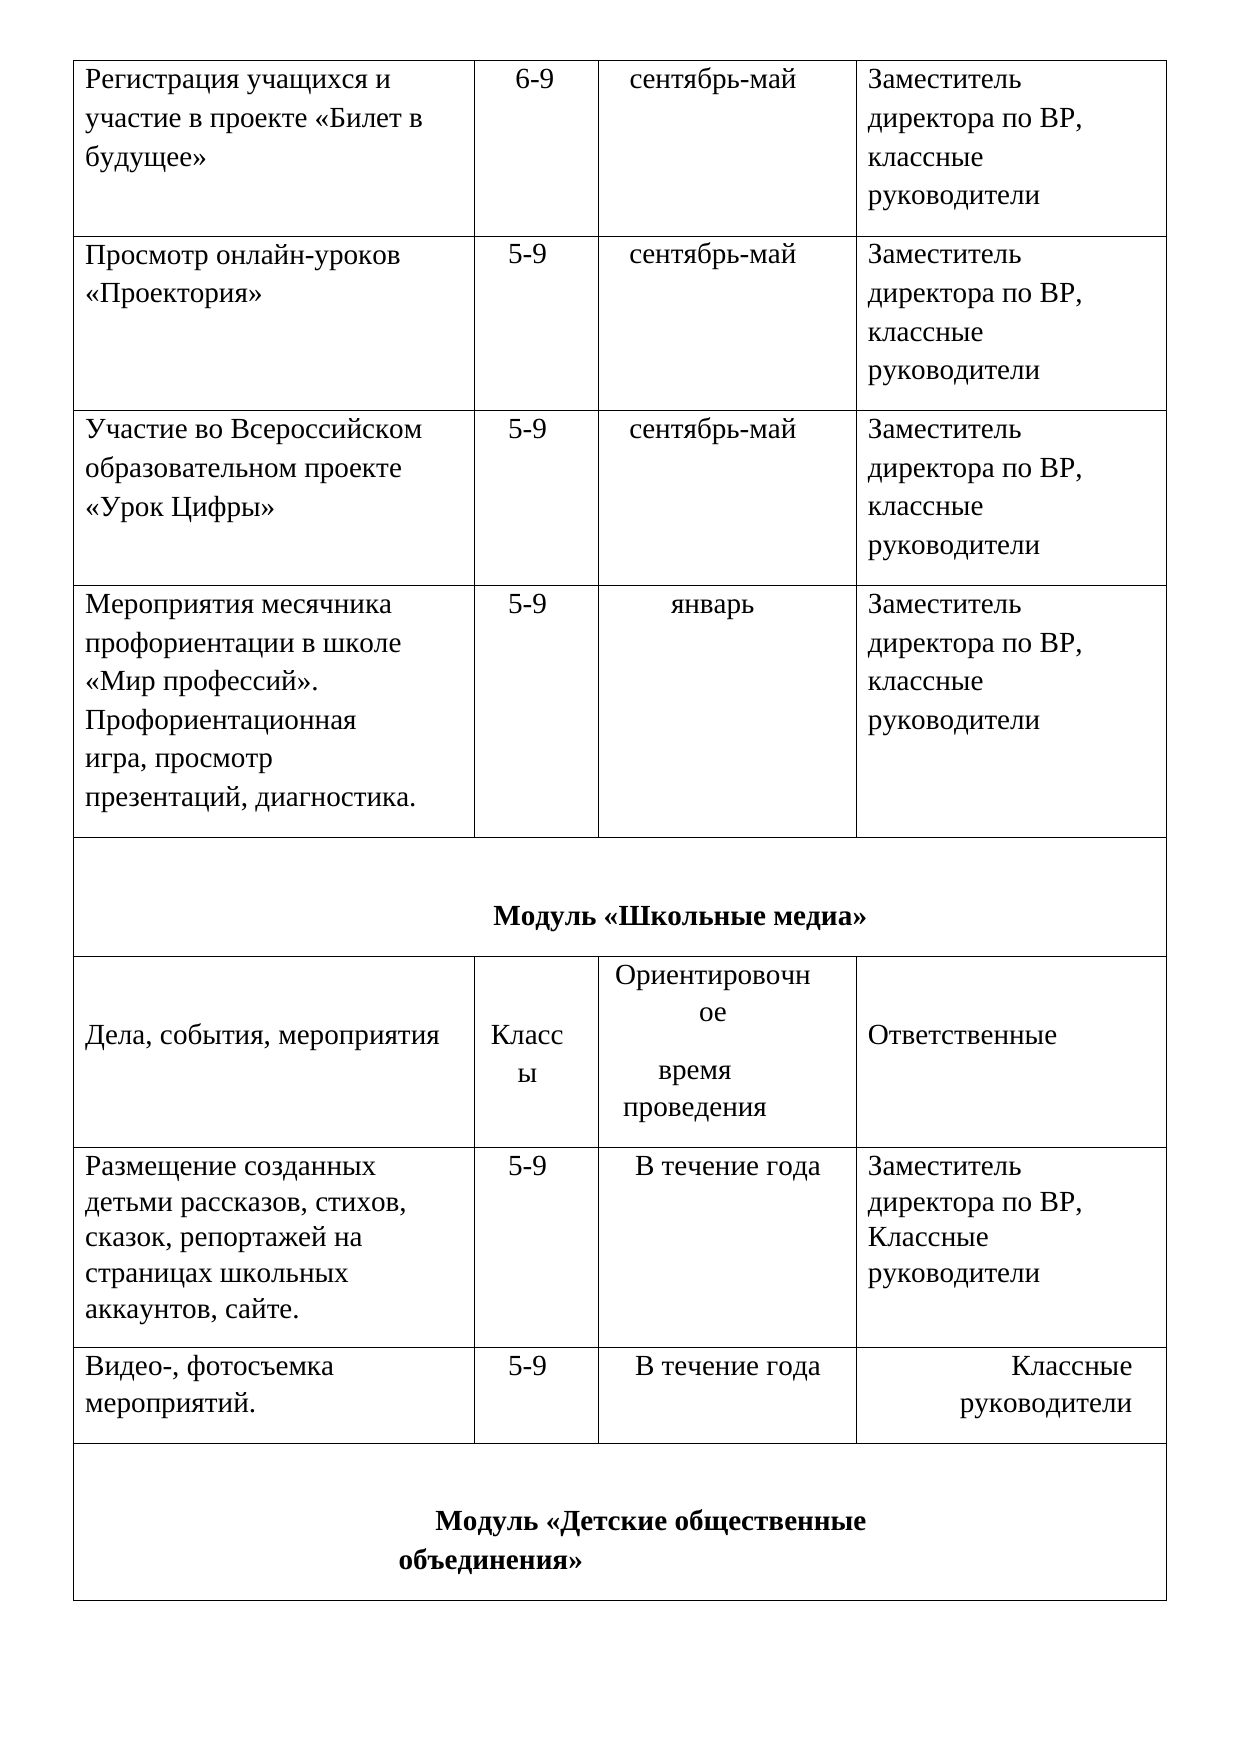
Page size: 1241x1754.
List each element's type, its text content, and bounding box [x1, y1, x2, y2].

table_cell 5-9 [475, 1148, 598, 1347]
table_cell Размещение созданных детьми рассказов, стихов, сказок, репортажей на страницах школьных аккаунтов, сайте. [74, 1148, 474, 1347]
table_cell Заместитель директора по ВР, Классные руководители [857, 1148, 1166, 1347]
table_cell В течение года [599, 1148, 856, 1347]
table_cell 5-9 [475, 1348, 598, 1443]
table_cell сентябрь-май [599, 237, 856, 410]
table_cell 5-9 [475, 237, 598, 410]
table_cell Заместитель директора по ВР, классные руководители [857, 61, 1166, 236]
table_cell 5-9 [475, 586, 598, 837]
table_cell Видео-, фотосъемка мероприятий. [74, 1348, 474, 1443]
table_cell сентябрь-май [599, 61, 856, 236]
table_cell В течение года [599, 1348, 856, 1443]
table_cell Модуль «Детские общественные объединения» [74, 1444, 1166, 1600]
table_cell Заместитель директора по ВР, классные руководители [857, 237, 1166, 410]
table_cell Ориентировочное время проведения [599, 957, 856, 1147]
table_cell январь [599, 586, 856, 837]
table_cell Регистрация учащихся и участие в проекте «Билет в будущее» [74, 61, 474, 236]
table_cell Мероприятия месячника профориентации в школе «Мир профессий». Профориентационная игра, просмотр презентаций, диагностика. [74, 586, 474, 837]
table_cell Классные руководители [857, 1348, 1166, 1443]
table_cell Участие во Всероссийском образовательном проекте «Урок Цифры» [74, 411, 474, 585]
table_cell 6-9 [475, 61, 598, 236]
table_cell Классы [475, 957, 598, 1147]
table_cell сентябрь-май [599, 411, 856, 585]
table_cell Просмотр онлайн-уроков «Проектория» [74, 237, 474, 410]
table_cell Заместитель директора по ВР, классные руководители [857, 586, 1166, 837]
table_cell Дела, события, мероприятия [74, 957, 474, 1147]
table_cell Заместитель директора по ВР, классные руководители [857, 411, 1166, 585]
table_cell Ответственные [857, 957, 1166, 1147]
table_cell 5-9 [475, 411, 598, 585]
table_cell Модуль «Школьные медиа» [74, 838, 1166, 956]
